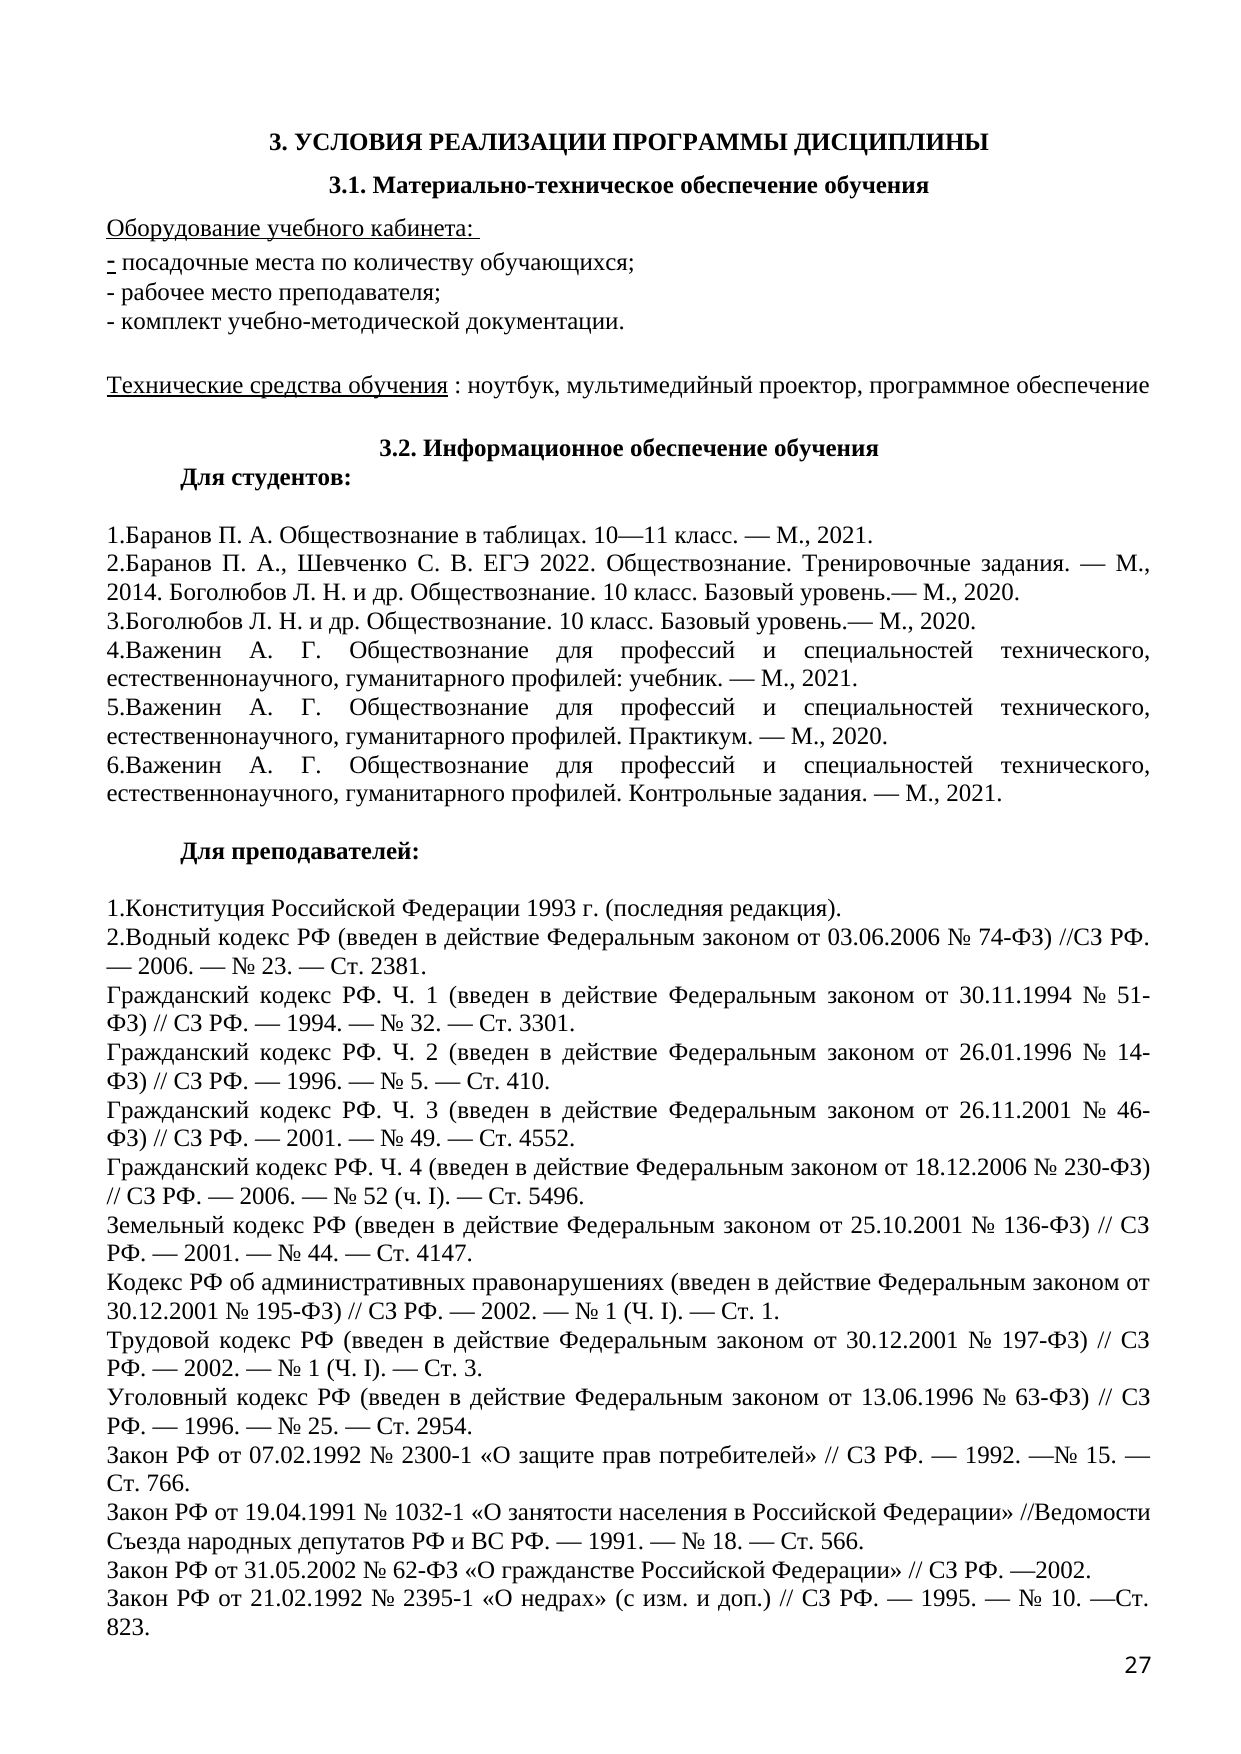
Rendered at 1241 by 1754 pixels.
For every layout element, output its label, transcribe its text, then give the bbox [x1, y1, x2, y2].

text 1.Конституция Российской Федерации 1993 г. (последняя редакция). [106, 893, 1152, 922]
text 6.Важенин А. Г. Обществознание для профессий и специальностей технического, естественнонаучного, гуманитарного профилей. Контрольные задания. — М., 2021. [106, 750, 1152, 807]
text 3. УСЛОВИЯ РЕАЛИЗАЦИИ ПРОГРАММЫ ДИСЦИПЛИНЫ [106, 127, 1152, 155]
text Кодекс РФ об административных правонарушениях (введен в действие Федеральным законом от 30.12.2001 № 195-ФЗ) // СЗ РФ. — 2002. — № 1 (Ч. I). — Ст. 1. [106, 1267, 1152, 1325]
text - рабочее место преподавателя; [106, 277, 1152, 306]
text Закон РФ от 21.02.1992 № 2395-1 «О недрах» (с изм. и доп.) // СЗ РФ. — 1995. — № 10. —Ст. 823. [106, 1583, 1152, 1641]
text Для студентов: [106, 462, 1152, 491]
text 1.Баранов П. А. Обществознание в таблицах. 10—11 класс. — М., 2021. [106, 520, 1152, 548]
text Оборудование учебного кабинета: [106, 213, 1152, 242]
text 2.Баранов П. А., Шевченко С. В. ЕГЭ 2022. Обществознание. Тренировочные задания. — М., 2014. Боголюбов Л. Н. и др. Обществознание. 10 класс. Базовый уровень.— М., 2020. [106, 548, 1152, 606]
text Трудовой кодекс РФ (введен в действие Федеральным законом от 30.12.2001 № 197-ФЗ) // СЗ РФ. — 2002. — № 1 (Ч. I). — Ст. 3. [106, 1325, 1152, 1382]
text 3.1. Материально-техническое обеспечение обучения [106, 170, 1152, 198]
text Гражданский кодекс РФ. Ч. 3 (введен в действие Федеральным законом от 26.11.2001 № 46-ФЗ) // СЗ РФ. — 2001. — № 49. — Ст. 4552. [106, 1095, 1152, 1152]
text Земельный кодекс РФ (введен в действие Федеральным законом от 25.10.2001 № 136-ФЗ) // СЗ РФ. — 2001. — № 44. — Ст. 4147. [106, 1210, 1152, 1267]
text 2.Водный кодекс РФ (введен в действие Федеральным законом от 03.06.2006 № 74-ФЗ) //СЗ РФ. — 2006. — № 23. — Ст. 2381. [106, 922, 1152, 980]
text - посадочные места по количеству обучающихся; [106, 242, 1152, 277]
text Гражданский кодекс РФ. Ч. 2 (введен в действие Федеральным законом от 26.01.1996 № 14-ФЗ) // СЗ РФ. — 1996. — № 5. — Ст. 410. [106, 1037, 1152, 1095]
text Закон РФ от 07.02.1992 № 2300-1 «О защите прав потребителей» // СЗ РФ. — 1992. —№ 15. — Ст. 766. [106, 1440, 1152, 1497]
text Закон РФ от 19.04.1991 № 1032-1 «О занятости населения в Российской Федерации» //Ведомости Съезда народных депутатов РФ и ВС РФ. — 1991. — № 18. — Ст. 566. [106, 1497, 1152, 1555]
text 5.Важенин А. Г. Обществознание для профессий и специальностей технического, естественнонаучного, гуманитарного профилей. Практикум. — М., 2020. [106, 692, 1152, 750]
text 3.Боголюбов Л. Н. и др. Обществознание. 10 класс. Базовый уровень.— М., 2020. [106, 606, 1152, 635]
text Гражданский кодекс РФ. Ч. 4 (введен в действие Федеральным законом от 18.12.2006 № 230-ФЗ) // СЗ РФ. — 2006. — № 52 (ч. I). — Ст. 5496. [106, 1152, 1152, 1210]
text Гражданский кодекс РФ. Ч. 1 (введен в действие Федеральным законом от 30.11.1994 № 51-ФЗ) // СЗ РФ. — 1994. — № 32. — Ст. 3301. [106, 980, 1152, 1037]
text Технические средства обучения : ноутбук, мультимедийный проектор, программное обеспечение [106, 370, 1152, 399]
text 3.2. Информационное обеспечение обучения [106, 433, 1152, 462]
text Закон РФ от 31.05.2002 № 62-ФЗ «О гражданстве Российской Федерации» // СЗ РФ. —2002. [106, 1555, 1152, 1583]
text - комплект учебно-методической документации. [106, 306, 1152, 335]
text 4.Важенин А. Г. Обществознание для профессий и специальностей технического, естественнонаучного, гуманитарного профилей: учебник. — М., 2021. [106, 635, 1152, 692]
text Для преподавателей: [180, 836, 1152, 865]
text Уголовный кодекс РФ (введен в действие Федеральным законом от 13.06.1996 № 63-ФЗ) // СЗ РФ. — 1996. — № 25. — Ст. 2954. [106, 1382, 1152, 1440]
